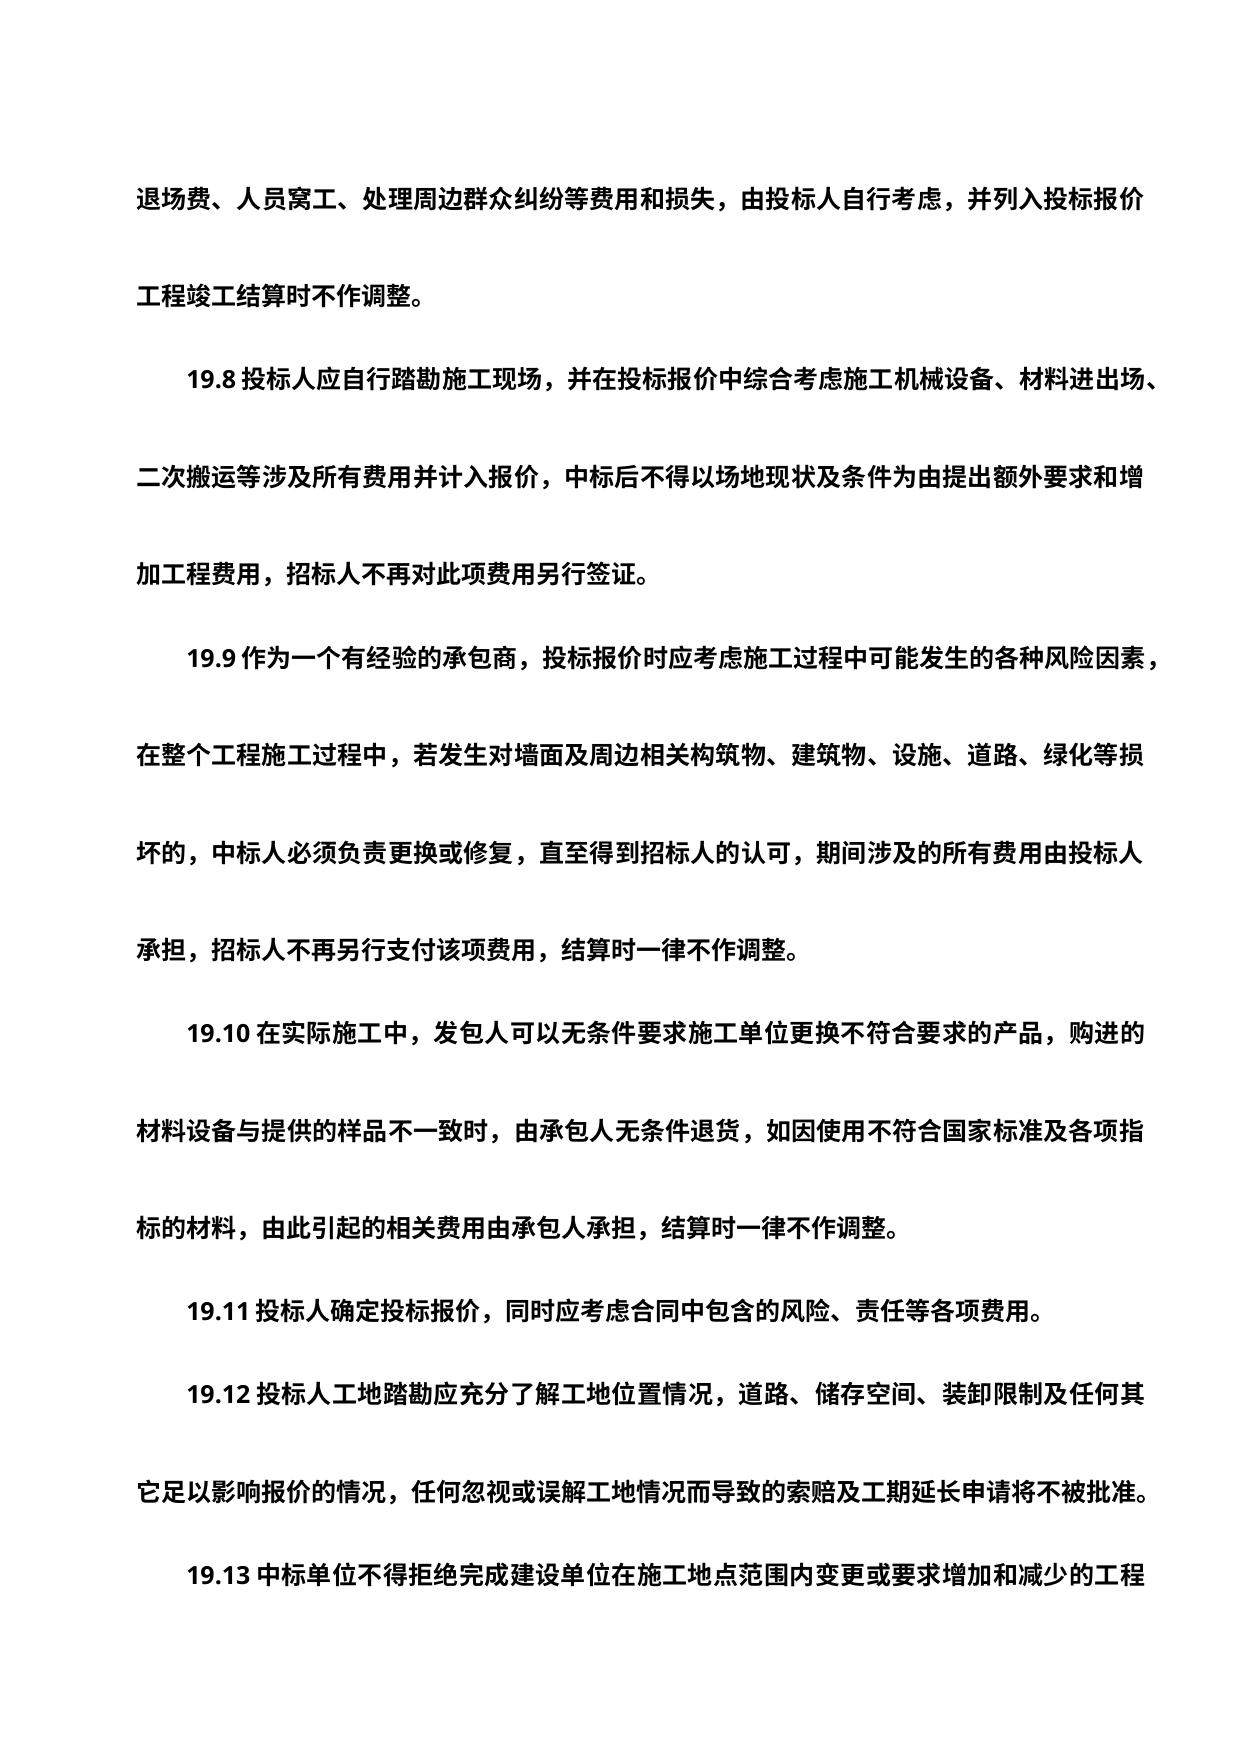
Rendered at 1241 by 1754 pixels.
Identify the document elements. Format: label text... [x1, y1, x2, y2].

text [136, 165, 1146, 327]
text 19.11投标人确定投标报价，同时应考虑合同中包含的风险、责任等各项费用。 [136, 1277, 1146, 1342]
text 19.8投标人应自行踏勘施工现场，并在投标报价中综合考虑施工机械设备、材料进出场、二次搬运等涉及所有费用并计入报价，中标后不得以场地现状及条件为由提出额外要求和增加工程费用，招标人不再对此项费用另行签证。 [136, 346, 1146, 606]
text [136, 1541, 1146, 1606]
text 19.12投标人工地踏勘应充分了解工地位置情况，道路、储存空间、装卸限制及任何其它足以影响报价的情况，任何忽视或误解工地情况而导致的索赔及工期延长申请将不被批准。 [136, 1361, 1146, 1523]
text 19.10在实际施工中，发包人可以无条件要求施工单位更换不符合要求的产品，购进的材料设备与提供的样品不一致时，由承包人无条件退货，如因使用不符合国家标准及各项指标的材料，由此引起的相关费用由承包人承担，结算时一律不作调整。 [136, 999, 1146, 1259]
text 19.9作为一个有经验的承包商，投标报价时应考虑施工过程中可能发生的各种风险因素，在整个工程施工过程中，若发生对墙面及周边相关构筑物、建筑物、设施、道路、绿化等损坏的，中标人必须负责更换或修复，直至得到招标人的认可，期间涉及的所有费用由投标人承担，招标人不再另行支付该项费用，结算时一律不作调整。 [136, 624, 1146, 981]
